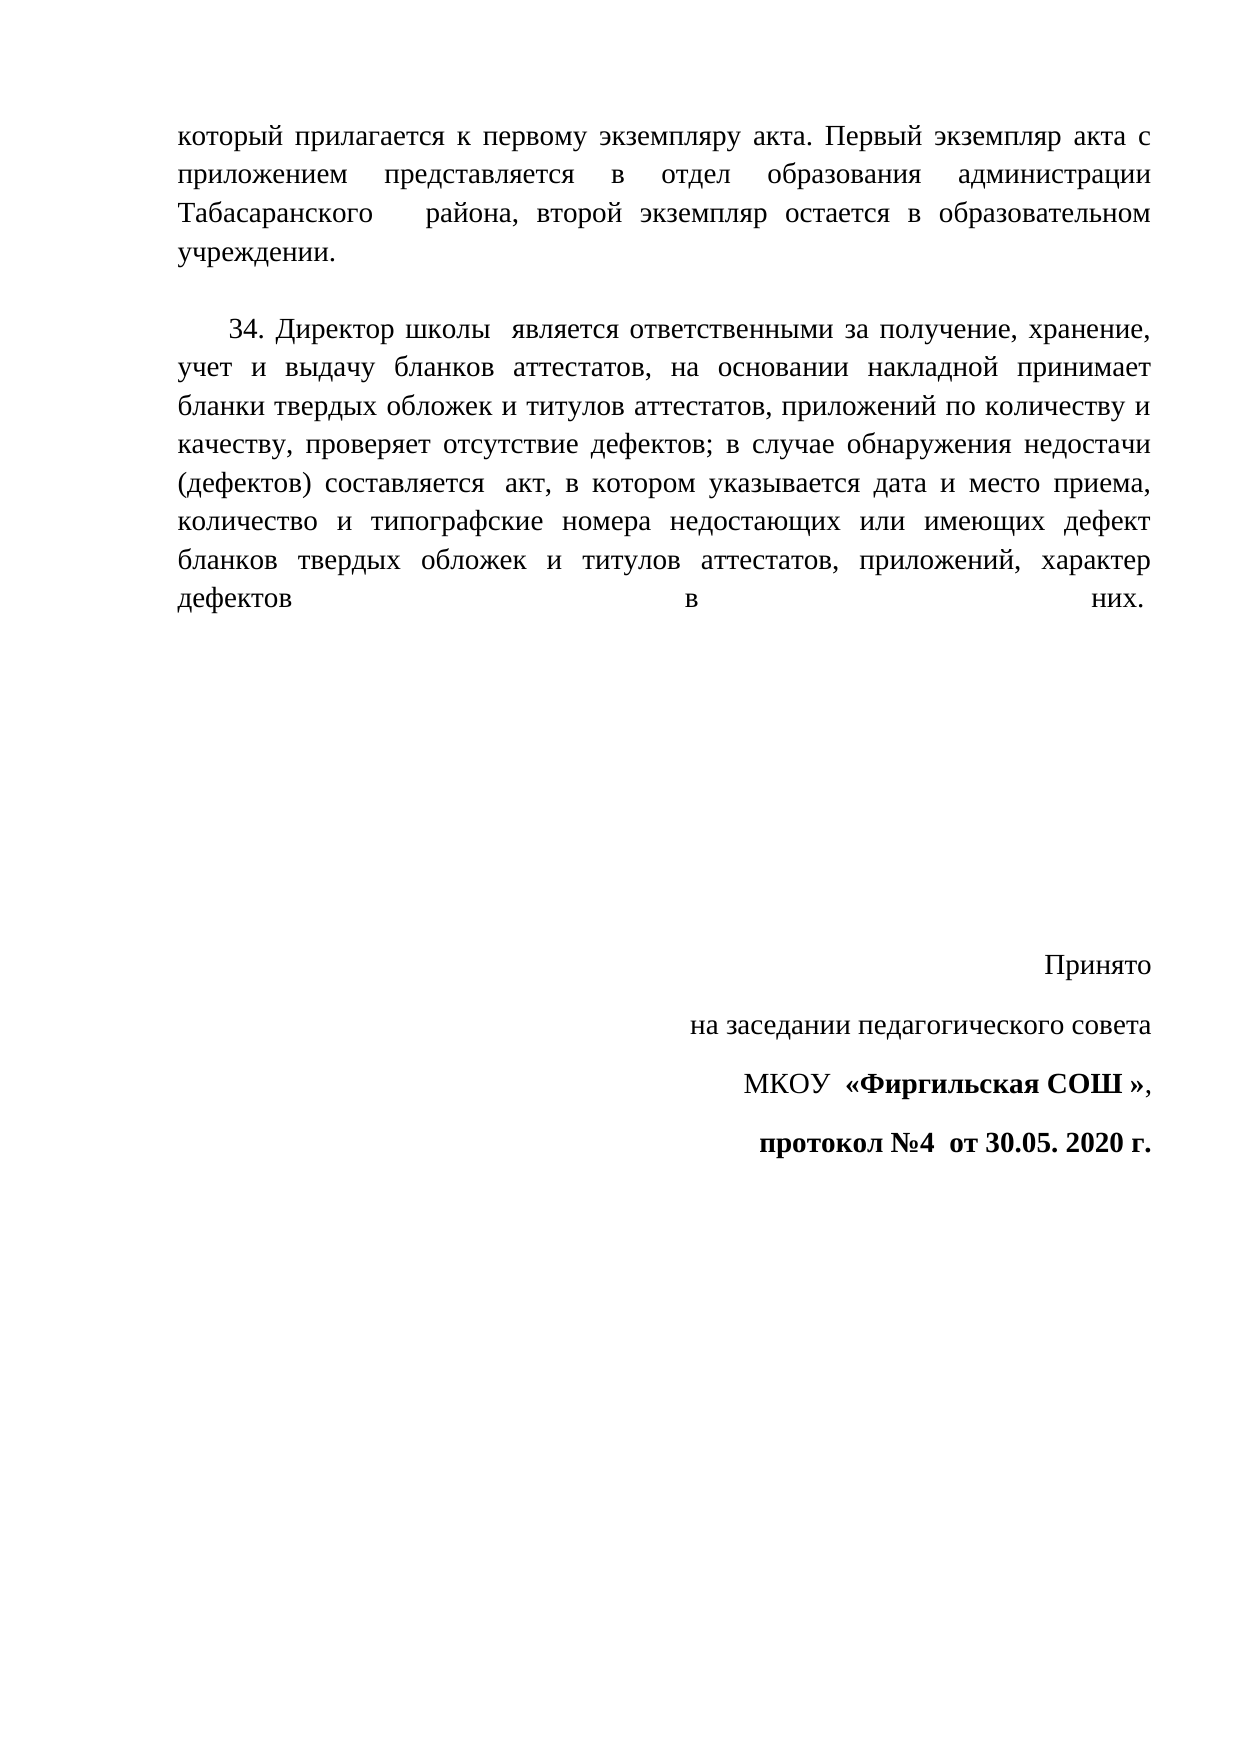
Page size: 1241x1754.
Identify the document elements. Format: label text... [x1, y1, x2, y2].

text протокол №4 от 30.05. 2020 г. [177, 1126, 1152, 1159]
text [177, 118, 1152, 646]
text Принято [177, 909, 1152, 981]
text на заседании педагогического совета [177, 1007, 1152, 1040]
text МКОУ «Фиргильская СОШ », [177, 1066, 1152, 1100]
